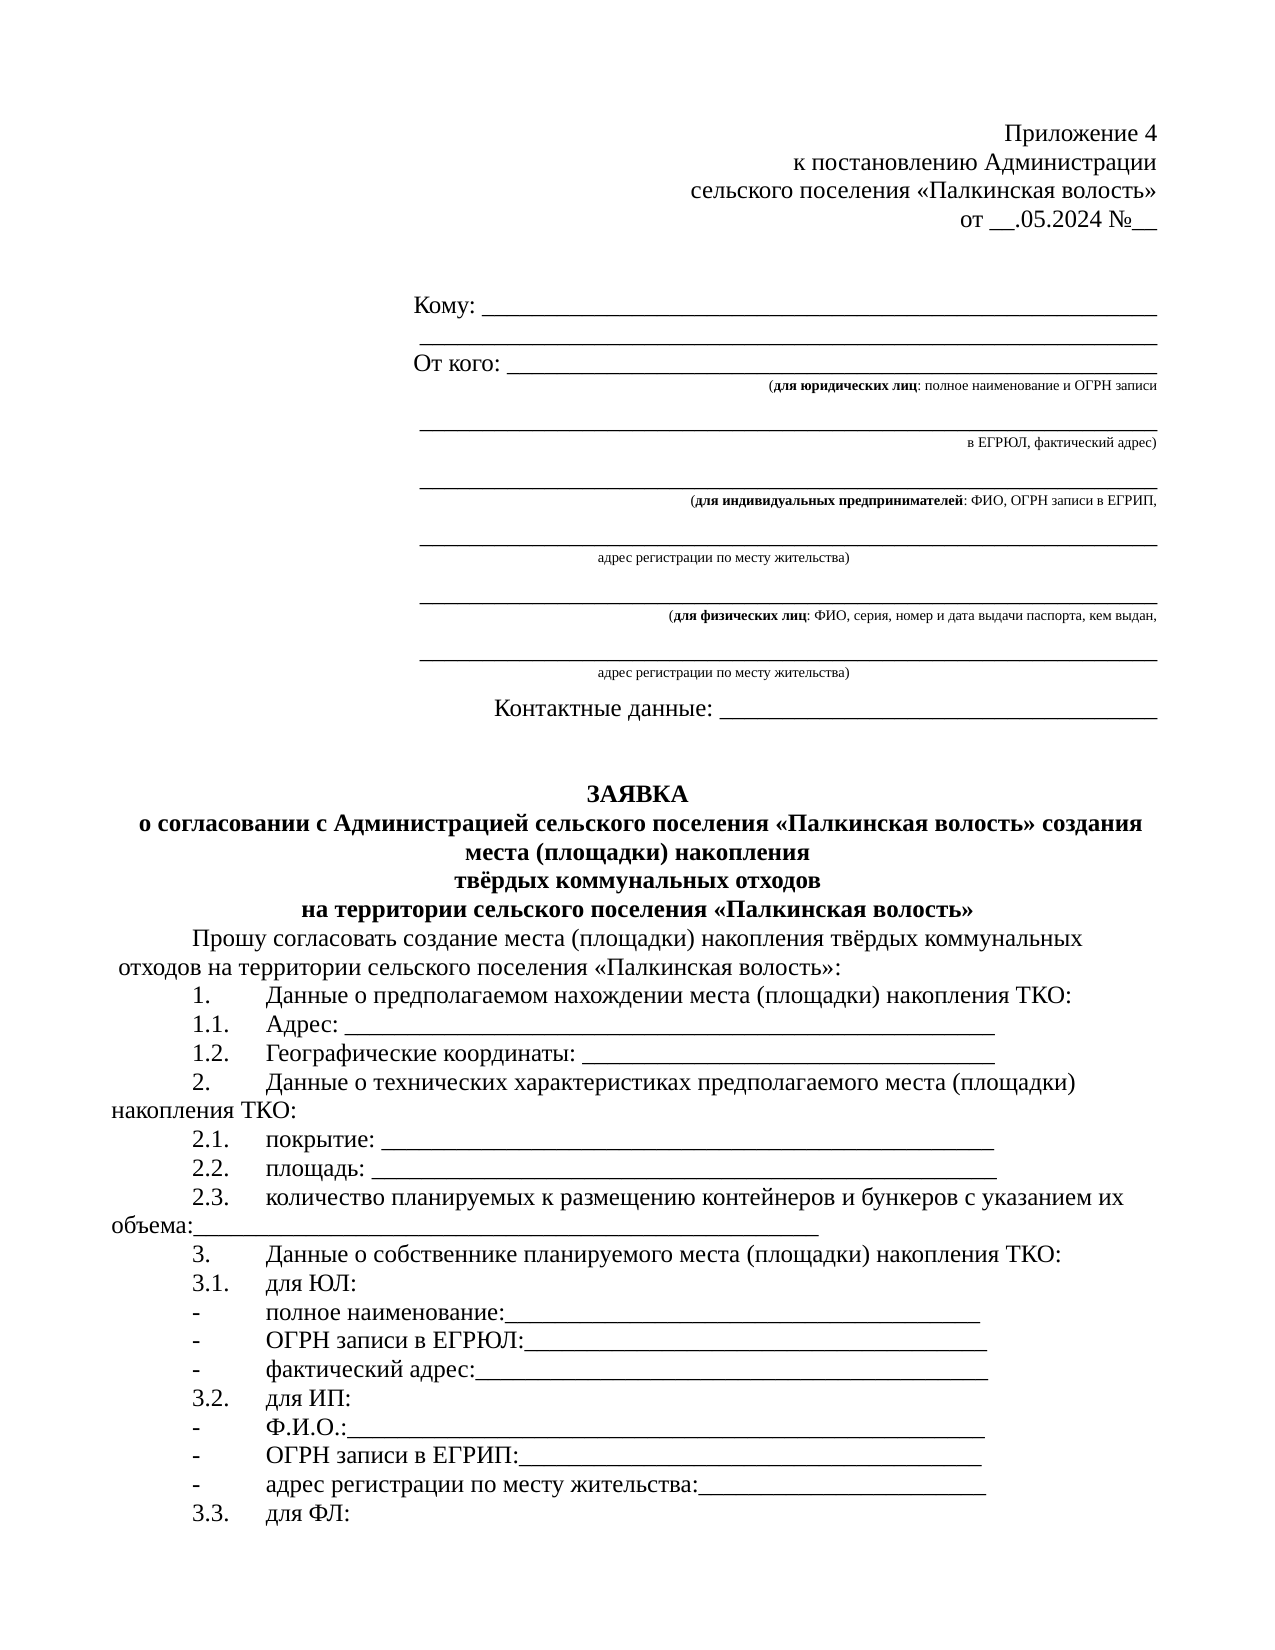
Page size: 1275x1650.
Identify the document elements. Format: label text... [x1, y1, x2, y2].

text о согласовании с Администрацией сельского поселения «Палкинская волость» создания места (площадки) накопления [118, 808, 1157, 866]
text 3.1. для ЮЛ: [118, 1268, 1157, 1297]
text - ОГРН записи в ЕГРЮЛ:_____________________________________ [118, 1326, 1157, 1354]
text (для физических лиц: ФИО, серия, номер и дата выдачи паспорта, кем выдан, [118, 607, 1157, 636]
text (для индивидуальных предпринимателей: ФИО, ОГРН записи в ЕГРИП, [118, 492, 1157, 521]
text от __.05.2024 №__ [118, 204, 1157, 233]
text 2.2. площадь: __________________________________________________ [111, 1153, 1162, 1182]
text в ЕГРЮЛ, фактический адрес) ___________________________________________________________ [118, 434, 1157, 492]
text Контактные данные: ___________________________________ [118, 693, 1157, 722]
text адрес регистрации по месту жительства) [118, 549, 1157, 578]
text 3.2. для ИП: [118, 1383, 1157, 1412]
text ___________________________________________________________ [118, 578, 1157, 607]
text ___________________________________________________________ [118, 636, 1157, 664]
text на территории сельского поселения «Палкинская волость» [118, 894, 1157, 923]
text Прошу согласовать создание места (площадки) накопления твёрдых коммунальных отходов на территории сельского поселения «Палкинская волость»: [118, 923, 1164, 981]
text ЗАЯВКА [118, 779, 1157, 808]
text - фактический адрес:_________________________________________ [118, 1354, 1157, 1383]
text 1.1. Адрес: ____________________________________________________ [113, 1009, 1162, 1038]
text 3. Данные о собственнике планируемого места (площадки) накопления ТКО: [118, 1239, 1157, 1268]
text 2.3. количество планируемых к размещению контейнеров и бункеров с указанием их объема:__________________________________________________ [111, 1182, 1162, 1239]
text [118, 1412, 1157, 1441]
text 1. Данные о предполагаемом нахождении места (площадки) накопления ТКО: [113, 981, 1164, 1009]
text - ОГРН записи в ЕГРИП:_____________________________________ [192, 1441, 1157, 1469]
text Приложение 4 [118, 118, 1157, 147]
text 3.3. для ФЛ: [118, 1498, 1157, 1527]
text ___________________________________________________________ [118, 406, 1157, 434]
text ___________________________________________________________ [118, 521, 1157, 549]
text От кого: ____________________________________________________ [118, 348, 1157, 377]
text к постановлению Администрации [118, 147, 1157, 176]
text твёрдых коммунальных отходов [118, 866, 1157, 894]
text 2.1. покрытие: _________________________________________________ [111, 1124, 1162, 1153]
text адрес регистрации по месту жительства) [118, 664, 1157, 693]
text Кому: ______________________________________________________ [118, 291, 1157, 319]
text 2. Данные о технических характеристиках предполагаемого места (площадки) накопления ТКО: [111, 1067, 1162, 1124]
text - полное наименование:______________________________________ [118, 1297, 1157, 1326]
text (для юридических лиц: полное наименование и ОГРН записи [118, 377, 1157, 406]
text 1.2. Географические координаты: _________________________________ [113, 1038, 1162, 1067]
text - адрес регистрации по месту жительства:_______________________ [192, 1469, 1157, 1498]
text ___________________________________________________________ [118, 319, 1157, 348]
text сельского поселения «Палкинская волость» [118, 176, 1157, 204]
